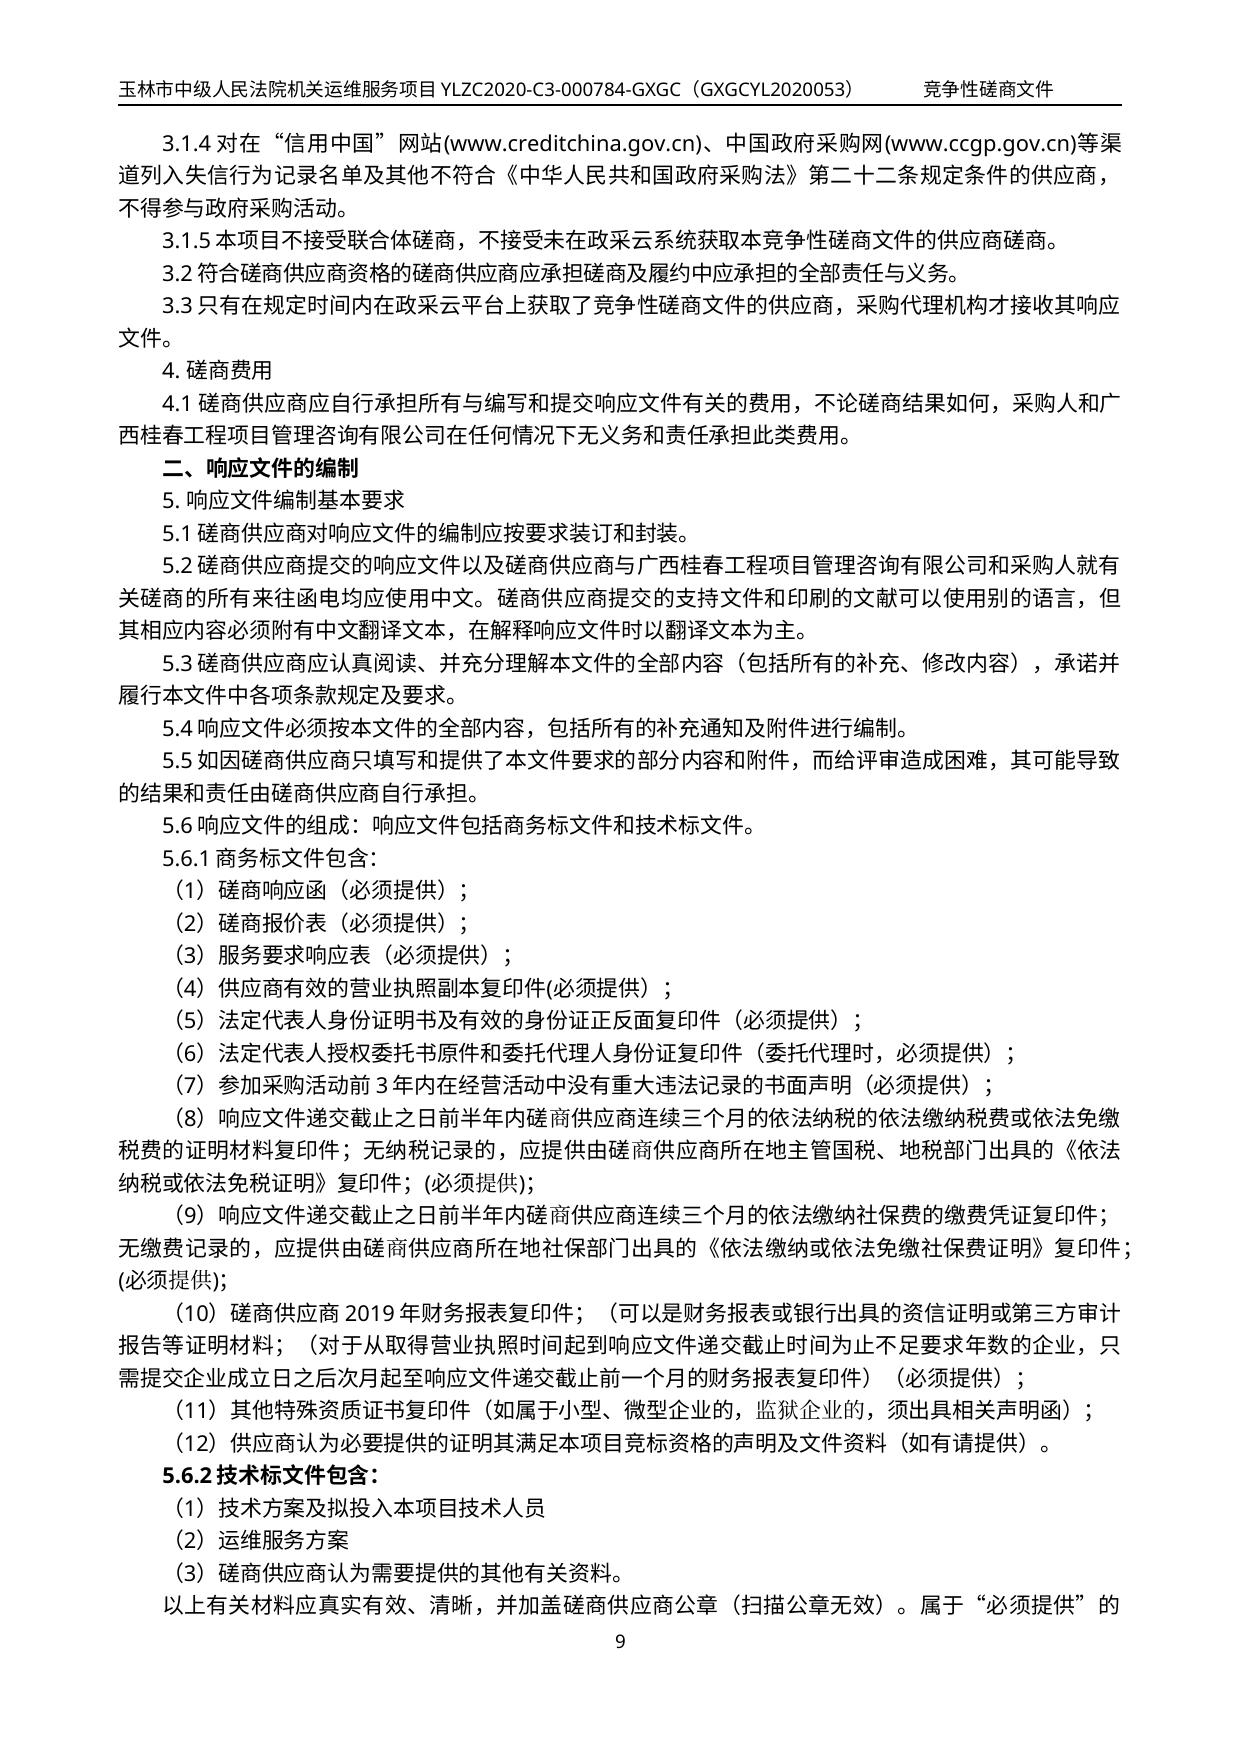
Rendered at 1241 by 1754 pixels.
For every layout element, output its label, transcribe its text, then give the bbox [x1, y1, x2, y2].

text （6）法定代表人授权委托书原件和委托代理人身份证复印件（委托代理时，必须提供）； [118, 1036, 1122, 1068]
text （4）供应商有效的营业执照副本复印件(必须提供）； [118, 971, 1122, 1003]
text 3.2符合磋商供应商资格的磋商供应商应承担磋商及履约中应承担的全部责任与义务。 [118, 256, 1122, 288]
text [118, 1588, 1122, 1621]
text 5.5如因磋商供应商只填写和提供了本文件要求的部分内容和附件，而给评审造成困难，其可能导致的结果和责任由磋商供应商自行承担。 [118, 743, 1122, 808]
text （5）法定代表人身份证明书及有效的身份证正反面复印件（必须提供）； [118, 1003, 1122, 1036]
text （2）磋商报价表（必须提供）； [118, 906, 1122, 938]
text （3）磋商供应商认为需要提供的其他有关资料。 [118, 1556, 1122, 1588]
text 5.4响应文件必须按本文件的全部内容，包括所有的补充通知及附件进行编制。 [118, 711, 1122, 743]
text 5.1磋商供应商对响应文件的编制应按要求装订和封装。 [118, 516, 1122, 548]
text （9）响应文件递交截止之日前半年内磋商供应商连续三个月的依法缴纳社保费的缴费凭证复印件；无缴费记录的，应提供由磋商供应商所在地社保部门出具的《依法缴纳或依法免缴社保费证明》复印件；(必须提供)； [118, 1198, 1122, 1296]
text 4.1 磋商供应商应自行承担所有与编写和提交响应文件有关的费用，不论磋商结果如何，采购人和广西桂春工程项目管理咨询有限公司在任何情况下无义务和责任承担此类费用。 [118, 386, 1122, 451]
text （1）磋商响应函（必须提供）； [118, 873, 1122, 906]
text （8）响应文件递交截止之日前半年内磋商供应商连续三个月的依法纳税的依法缴纳税费或依法免缴税费的证明材料复印件；无纳税记录的，应提供由磋商供应商所在地主管国税、地税部门出具的《依法纳税或依法免税证明》复印件；(必须提供)； [118, 1101, 1122, 1198]
text 3.3只有在规定时间内在政采云平台上获取了竞争性磋商文件的供应商，采购代理机构才接收其响应文件。 [118, 288, 1122, 353]
text 5.6.1商务标文件包含： [118, 841, 1122, 873]
text 3.1.4对在“信用中国”网站(www.creditchina.gov.cn)、中国政府采购网(www.ccgp.gov.cn)等渠道列入失信行为记录名单及其他不符合《中华人民共和国政府采购法》第二十二条规定条件的供应商，不得参与政府采购活动。 [118, 126, 1122, 223]
text （10）磋商供应商2019年财务报表复印件；（可以是财务报表或银行出具的资信证明或第三方审计报告等证明材料；（对于从取得营业执照时间起到响应文件递交截止时间为止不足要求年数的企业，只需提交企业成立日之后次月起至响应文件递交截止前一个月的财务报表复印件）（必须提供）； [118, 1296, 1122, 1393]
text （3）服务要求响应表（必须提供）； [118, 938, 1122, 971]
text （11）其他特殊资质证书复印件（如属于小型、微型企业的，监狱企业的，须出具相关声明函）； [118, 1393, 1122, 1426]
text （2）运维服务方案 [118, 1523, 1122, 1556]
text 3.1.5本项目不接受联合体磋商，不接受未在政采云系统获取本竞争性磋商文件的供应商磋商。 [118, 223, 1122, 256]
text 5.6响应文件的组成：响应文件包括商务标文件和技术标文件。 [118, 808, 1122, 841]
text 5.6.2技术标文件包含： [118, 1458, 1122, 1491]
text （7）参加采购活动前3年内在经营活动中没有重大违法记录的书面声明（必须提供）； [118, 1068, 1122, 1101]
text 5.3磋商供应商应认真阅读、并充分理解本文件的全部内容（包括所有的补充、修改内容），承诺并履行本文件中各项条款规定及要求。 [118, 646, 1122, 711]
text 4. 磋商费用 [118, 353, 1122, 386]
text 5. 响应文件编制基本要求 [118, 483, 1122, 516]
text （12）供应商认为必要提供的证明其满足本项目竞标资格的声明及文件资料（如有请提供）。 [118, 1426, 1122, 1458]
text 二、响应文件的编制 [118, 451, 1122, 483]
text （1）技术方案及拟投入本项目技术人员 [118, 1491, 1122, 1523]
text 5.2磋商供应商提交的响应文件以及磋商供应商与广西桂春工程项目管理咨询有限公司和采购人就有关磋商的所有来往函电均应使用中文。磋商供应商提交的支持文件和印刷的文献可以使用别的语言，但其相应内容必须附有中文翻译文本，在解释响应文件时以翻译文本为主。 [118, 548, 1122, 646]
